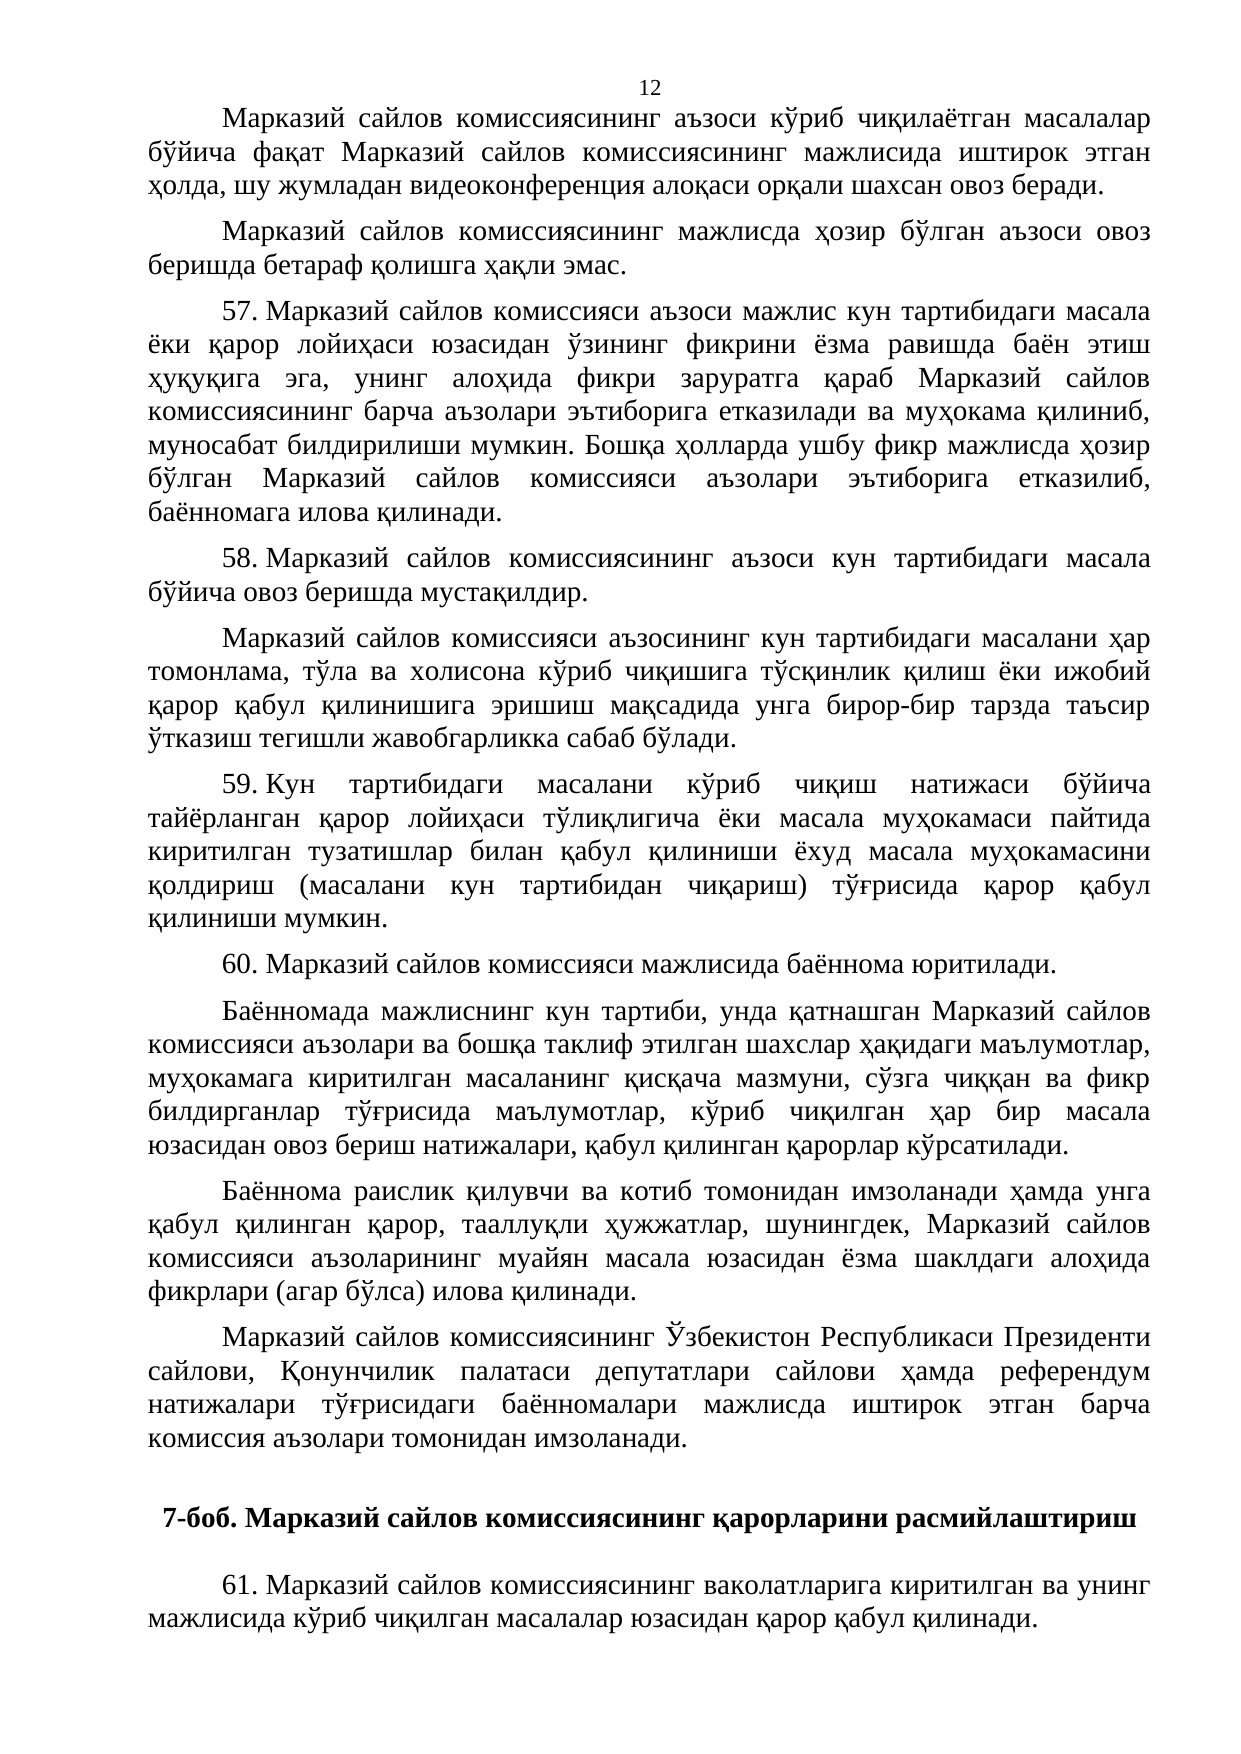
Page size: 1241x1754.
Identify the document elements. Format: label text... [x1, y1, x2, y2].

text Марказий сайлов комиссиясининг аъзоси кўриб чиқилаётган масалалар бўйича фақат Марказий сайлов комиссиясининг мажлисида иштирок этган ҳолда, шу жумладан видеоконференция алоқаси орқали шахсан овоз беради. [148, 100, 1152, 201]
text 58. Марказий сайлов комиссиясининг аъзоси кун тартибидаги масала бўйича овоз беришда мустақилдир. [148, 540, 1152, 607]
text Баённома раислик қилувчи ва котиб томонидан имзоланади ҳамда унга қабул қилинган қарор, тааллуқли ҳужжатлар, шунингдек, Марказий сайлов комиссияси аъзоларининг муайян масала юзасидан ёзма шаклдаги алоҳида фикрлари (агар бўлса) илова қилинади. [148, 1173, 1152, 1307]
text 61. Марказий сайлов комиссиясининг ваколатларига киритилган ва унинг мажлисида кўриб чиқилган масалалар юзасидан қарор қабул қилинади. [148, 1567, 1152, 1634]
text Марказий сайлов комиссиясининг мажлисда ҳозир бўлган аъзоси овоз беришда бетараф қолишга ҳақли эмас. [148, 213, 1152, 280]
text 59. Кун тартибидаги масалани кўриб чиқиш натижаси бўйича тайёрланган қарор лойиҳаси тўлиқлигича ёки масала муҳокамаси пайтида киритилган тузатишлар билан қабул қилиниши ёхуд масала муҳокамасини қолдириш (масалани кун тартибидан чиқариш) тўғрисида қарор қабул қилиниши мумкин. [148, 766, 1152, 934]
text 7-боб. Марказий сайлов комиссиясининг қарорларини расмийлаштириш [148, 1500, 1152, 1533]
text Марказий сайлов комиссияси аъзосининг кун тартибидаги масалани ҳар томонлама, тўла ва холисона кўриб чиқишига тўсқинлик қилиш ёки ижобий қарор қабул қилинишига эришиш мақсадида унга бирор-бир тарзда таъсир ўтказиш тегишли жавобгарликка сабаб бўлади. [148, 620, 1152, 754]
text Марказий сайлов комиссиясининг Ўзбекистон Республикаси Президенти сайлови, Қонунчилик палатаси депутатлари сайлови ҳамда референдум натижалари тўғрисидаги баённомалари мажлисда иштирок этган барча комиссия аъзолари томонидан имзоланади. [148, 1319, 1152, 1454]
text 60. Марказий сайлов комиссияси мажлисида баённома юритилади. [148, 947, 1152, 980]
text 57. Марказий сайлов комиссияси аъзоси мажлис кун тартибидаги масала ёки қарор лойиҳаси юзасидан ўзининг фикрини ёзма равишда баён этиш ҳуқуқига эга, унинг алоҳида фикри заруратга қараб Марказий сайлов комиссиясининг барча аъзолари эътиборига етказилади ва муҳокама қилиниб, муносабат билдирилиши мумкин. Бошқа ҳолларда ушбу фикр мажлисда ҳозир бўлган Марказий сайлов комиссияси аъзолари эътиборига етказилиб, баённомага илова қилинади. [148, 293, 1152, 528]
text Баённомада мажлиснинг кун тартиби, унда қатнашган Марказий сайлов комиссияси аъзолари ва бошқа таклиф этилган шахслар ҳақидаги маълумотлар, муҳокамага киритилган масаланинг қисқача мазмуни, сўзга чиққан ва фикр билдирганлар тўғрисида маълумотлар, кўриб чиқилган ҳар бир масала юзасидан овоз бериш натижалари, қабул қилинган қарорлар кўрсатилади. [148, 993, 1152, 1160]
